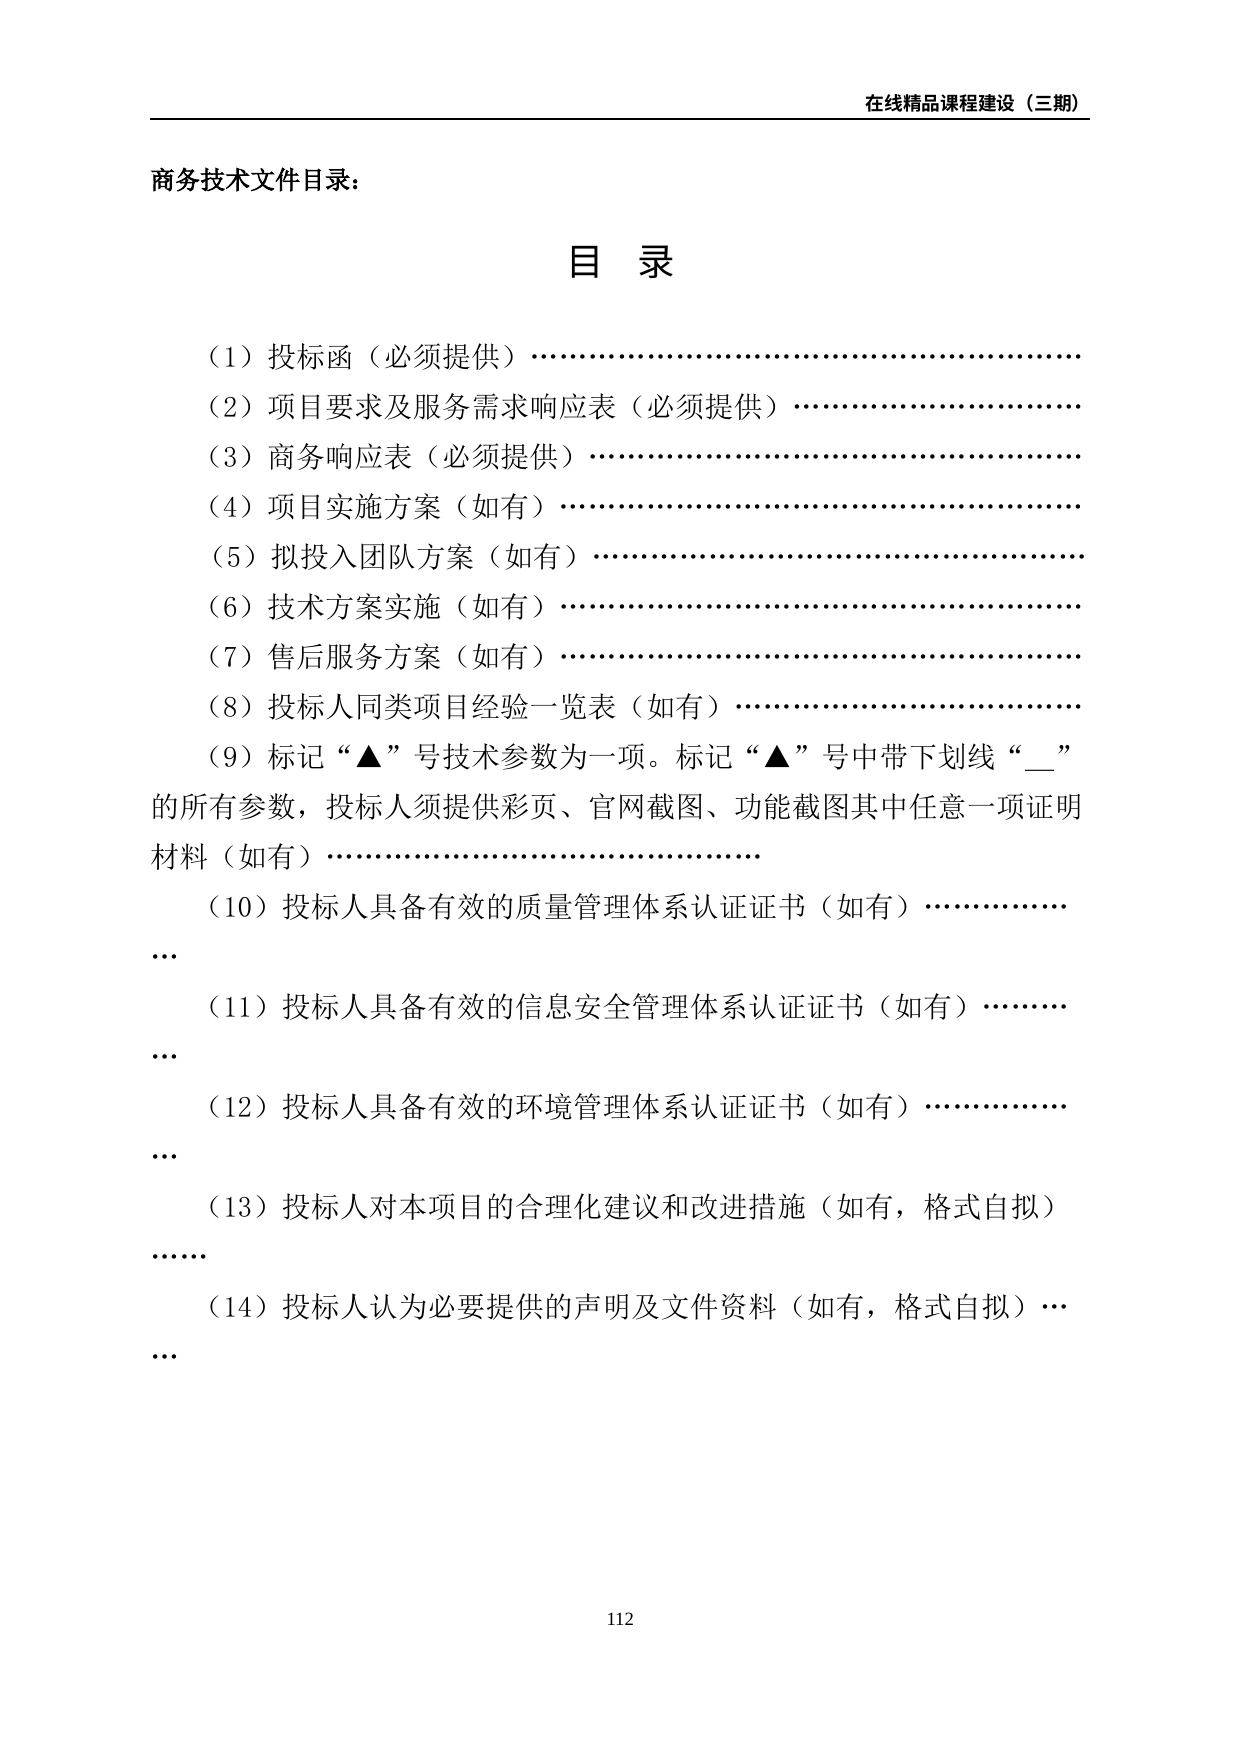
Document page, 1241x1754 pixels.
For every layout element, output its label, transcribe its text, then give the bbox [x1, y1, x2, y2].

list （3）商务响应表（必须提供）…………………………………………… [150, 427, 1090, 477]
text （9）标记“▲”号技术参数为一项。标记“▲”号中带下划线“＿”的所有参数，投标人须提供彩页、官网截图、功能截图其中任意一项证明材料（如有）……………………………………… [150, 727, 1090, 877]
list （7）售后服务方案（如有）……………………………………………… [150, 627, 1090, 677]
text （2）项目要求及服务需求响应表（必须提供）………………………… [150, 377, 1090, 427]
list （1）投标函（必须提供）………………………………………………… [150, 327, 1090, 377]
text （14）投标人认为必要提供的声明及文件资料（如有，格式自拟）…… [150, 1277, 1090, 1377]
list （12）投标人具备有效的环境管理体系认证证书（如有）……………… [150, 1077, 1090, 1177]
list （6）技术方案实施（如有）……………………………………………… [150, 577, 1090, 627]
text 目 录 [150, 236, 1090, 286]
list （8）投标人同类项目经验一览表（如有）……………………………… [150, 677, 1090, 727]
list （11）投标人具备有效的信息安全管理体系认证证书（如有）………… [150, 977, 1090, 1077]
list 项目实施方案（如有）……………………………………………… [150, 477, 1090, 527]
text （13）投标人对本项目的合理化建议和改进措施（如有，格式自拟）…… [150, 1177, 1090, 1277]
list （5）拟投入团队方案（如有）…………………………………………… [197, 527, 1090, 577]
text 商务技术文件目录： [150, 155, 1090, 197]
text （10）投标人具备有效的质量管理体系认证证书（如有）……………… [150, 877, 1090, 977]
